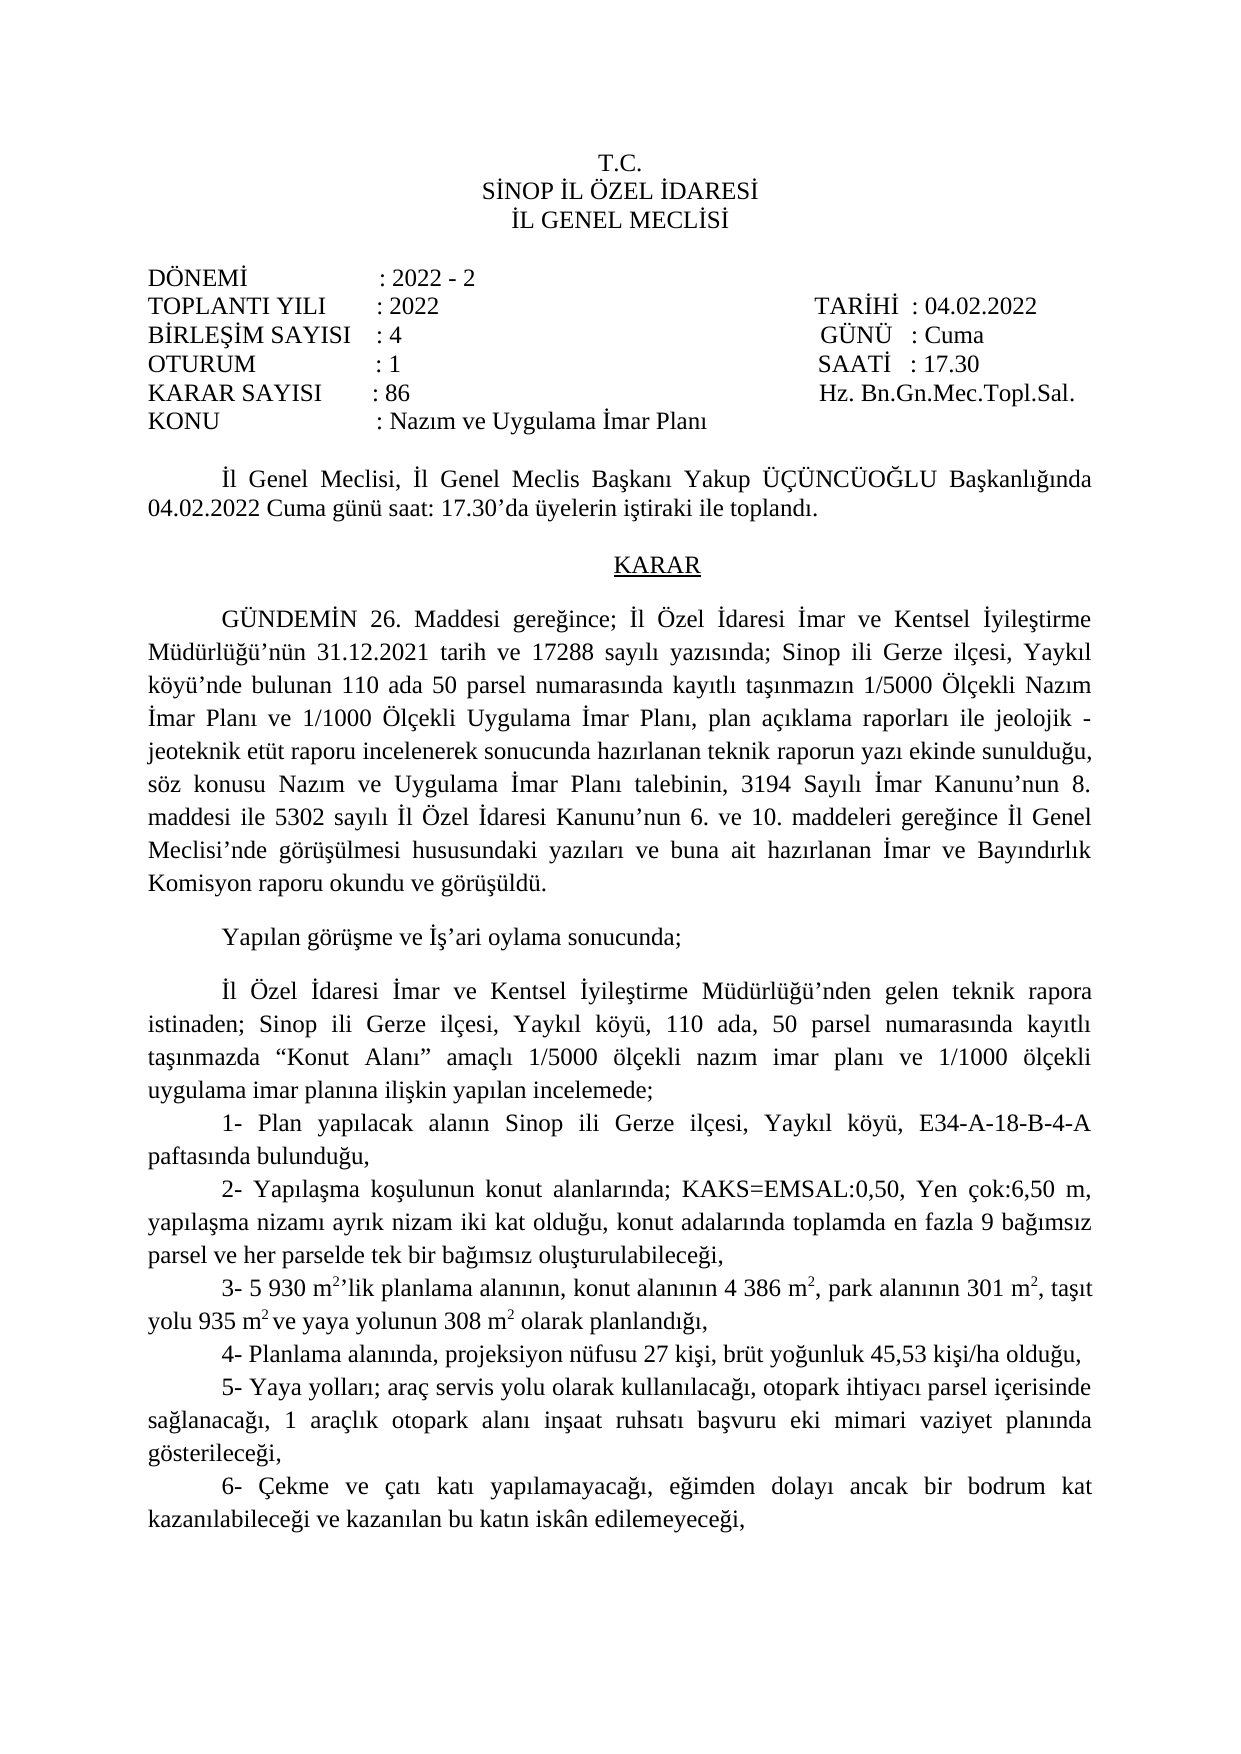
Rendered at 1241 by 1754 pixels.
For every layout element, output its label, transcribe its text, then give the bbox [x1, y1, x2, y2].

text BİRLEŞİM SAYISI : 4 GÜNÜ : Cuma [148, 320, 1093, 349]
text T.C. [148, 148, 1093, 176]
text Yapılan görüşme ve İş’ari oylama sonucunda; [148, 922, 1093, 951]
text İl Özel İdaresi İmar ve Kentsel İyileştirme Müdürlüğü’nden gelen teknik rapora istinaden; Sinop ili Gerze ilçesi, Yaykıl köyü, 110 ada, 50 parsel numarasında kayıtlı taşınmazda “Konut Alanı” amaçlı 1/5000 ölçekli nazım imar planı ve 1/1000 ölçekli uygulama imar planına ilişkin yapılan incelemede; [148, 976, 1093, 1104]
text TOPLANTI YILI : 2022 TARİHİ : 04.02.2022 [148, 291, 1093, 320]
text DÖNEMİ : 2022 - 2 [148, 263, 1093, 291]
text KARAR [148, 550, 1093, 579]
text OTURUM : 1 SAATİ : 17.30 [148, 349, 1093, 378]
text 1- Plan yapılacak alanın Sinop ili Gerze ilçesi, Yaykıl köyü, E34-A-18-B-4-A paftasında bulunduğu, [148, 1108, 1093, 1170]
text 4- Planlama alanında, projeksiyon nüfusu 27 kişi, brüt yoğunluk 45,53 kişi/ha olduğu, [148, 1339, 1093, 1368]
text SİNOP İL ÖZEL İDARESİ [148, 176, 1093, 205]
text İL GENEL MECLİSİ [148, 205, 1093, 234]
text 2- Yapılaşma koşulunun konut alanlarında; KAKS=EMSAL:0,50, Yen çok:6,50 m, yapılaşma nizamı ayrık nizam iki kat olduğu, konut adalarında toplamda en fazla 9 bağımsız parsel ve her parselde tek bir bağımsız oluşturulabileceği, [148, 1174, 1093, 1269]
text KARAR SAYISI : 86 Hz. Bn.Gn.Mec.Topl.Sal. [148, 378, 1093, 406]
text KONU : Nazım ve Uygulama İmar Planı [148, 406, 1093, 435]
text 6- Çekme ve çatı katı yapılamayacağı, eğimden dolayı ancak bir bodrum kat kazanılabileceği ve kazanılan bu katın iskân edilemeyeceği, [148, 1471, 1093, 1533]
text GÜNDEMİN 26. Maddesi gereğince; İl Özel İdaresi İmar ve Kentsel İyileştirme Müdürlüğü’nün 31.12.2021 tarih ve 17288 sayılı yazısında; Sinop ili Gerze ilçesi, Yaykıl köyü’nde bulunan 110 ada 50 parsel numarasında kayıtlı taşınmazın 1/5000 Ölçekli Nazım İmar Planı ve 1/1000 Ölçekli Uygulama İmar Planı, plan açıklama raporları ile jeolojik - jeoteknik etüt raporu incelenerek sonucunda hazırlanan teknik raporun yazı ekinde sunulduğu, söz konusu Nazım ve Uygulama İmar Planı talebinin, 3194 Sayılı İmar Kanunu’nun 8. maddesi ile 5302 sayılı İl Özel İdaresi Kanunu’nun 6. ve 10. maddeleri gereğince İl Genel Meclisi’nde görüşülmesi hususundaki yazıları ve buna ait hazırlanan İmar ve Bayındırlık Komisyon raporu okundu ve görüşüldü. [148, 604, 1093, 897]
text 3- 5 930 m2’lik planlama alanının, konut alanının 4 386 m2, park alanının 301 m2, taşıt yolu 935 m2 ve yaya yolunun 308 m2 olarak planlandığı, [148, 1273, 1093, 1335]
text 5- Yaya yolları; araç servis yolu olarak kullanılacağı, otopark ihtiyacı parsel içerisinde sağlanacağı, 1 araçlık otopark alanı inşaat ruhsatı başvuru eki mimari vaziyet planında gösterileceği, [148, 1372, 1093, 1467]
text İl Genel Meclisi, İl Genel Meclis Başkanı Yakup ÜÇÜNCÜOĞLU Başkanlığında 04.02.2022 Cuma günü saat: 17.30’da üyelerin iştiraki ile toplandı. [148, 464, 1093, 521]
